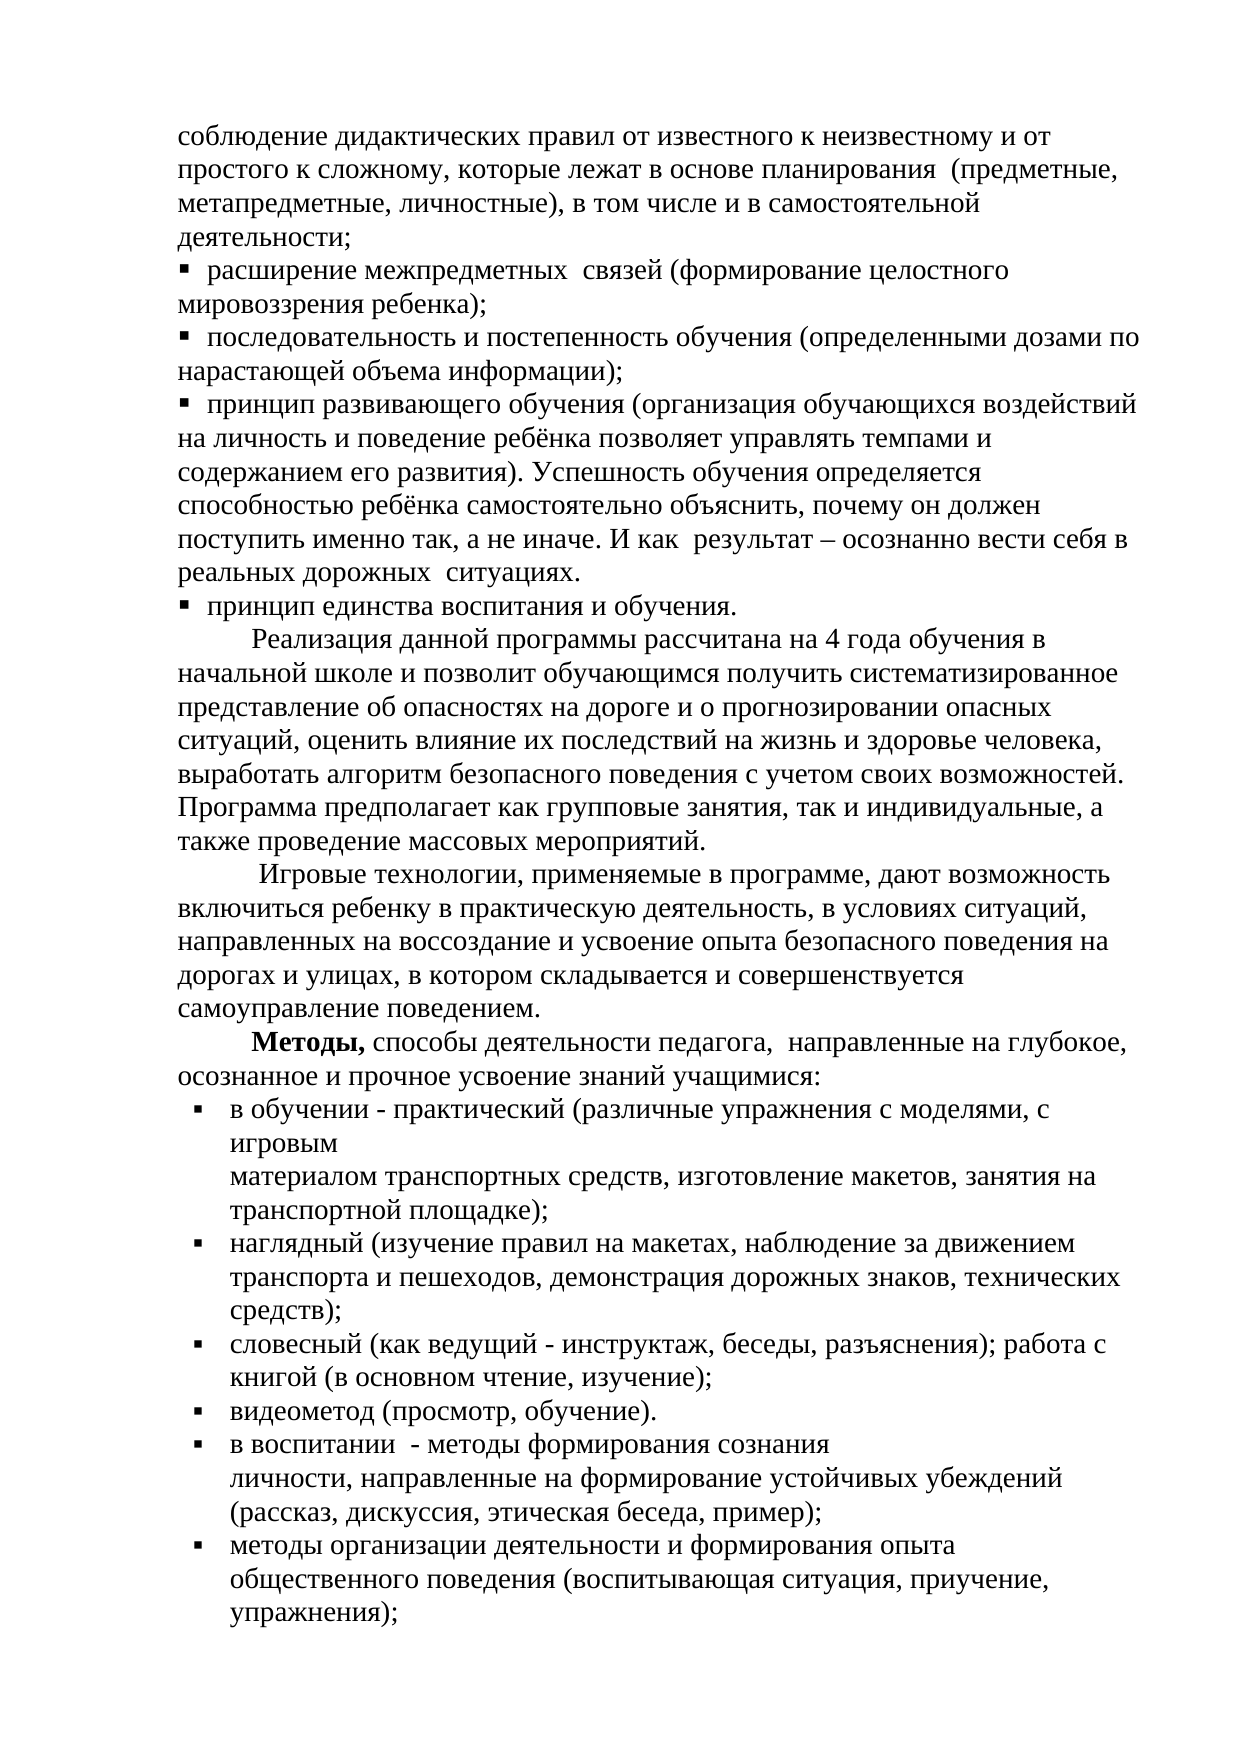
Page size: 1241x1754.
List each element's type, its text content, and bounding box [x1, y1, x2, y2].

list принцип развивающего обучения (организация обучающихся воздействий на личность и поведение ребёнка позволяет управлять темпами и содержанием его развития). Успешность обучения определяется способностью ребёнка самостоятельно объяснить, почему он должен поступить именно так, а не иначе. И как результат – осознанно вести себя в реальных дорожных ситуациях. [177, 387, 1152, 588]
list наглядный (изучение правил на макетах, наблюдение за движением транспорта и пешеходов, демонстрация дорожных знаков, технических средств); [192, 1225, 1152, 1326]
list видеометод (просмотр, обучение). [192, 1393, 1152, 1427]
list в воспитании - методы формирования сознания личности, направленные на формирование устойчивых убеждений (рассказ, дискуссия, этическая беседа, пример); [192, 1427, 1152, 1527]
text Игровые технологии, применяемые в программе, дают возможность включиться ребенку в практическую деятельность, в условиях ситуаций, направленных на воссоздание и усвоение опыта безопасного поведения на дорогах и улицах, в котором складывается и совершенствуется самоуправление поведением. [177, 856, 1152, 1024]
list принцип единства воспитания и обучения. [177, 588, 1152, 622]
list в обучении - практический (различные упражнения с моделями, с игровым материалом транспортных средств, изготовление макетов, занятия на транспортной площадке); [192, 1091, 1152, 1225]
list последовательность и постепенность обучения (определенными дозами по нарастающей объема информации); [177, 319, 1152, 387]
list словесный (как ведущий - инструктаж, беседы, разъяснения); работа с книгой (в основном чтение, изучение); [192, 1326, 1152, 1393]
text Методы, способы деятельности педагога, направленные на глубокое, осознанное и прочное усвоение знаний учащимися: [177, 1024, 1152, 1091]
text соблюдение дидактических правил от известного к неизвестному и от простого к сложному, которые лежат в основе планирования (предметные, метапредметные, личностные), в том числе и в самостоятельной деятельности; [177, 118, 1152, 252]
list методы организации деятельности и формирования опыта общественного поведения (воспитывающая ситуация, приучение, упражнения); [192, 1527, 1152, 1628]
text Реализация данной программы рассчитана на 4 года обучения в начальной школе и позволит обучающимся получить систематизированное представление об опасностях на дороге и о прогнозировании опасных ситуаций, оценить влияние их последствий на жизнь и здоровье человека, выработать алгоритм безопасного поведения с учетом своих возможностей. Программа предполагает как групповые занятия, так и индивидуальные, а также проведение массовых мероприятий. [177, 622, 1152, 856]
list расширение межпредметных связей (формирование целостного мировоззрения ребенка); [177, 252, 1152, 319]
